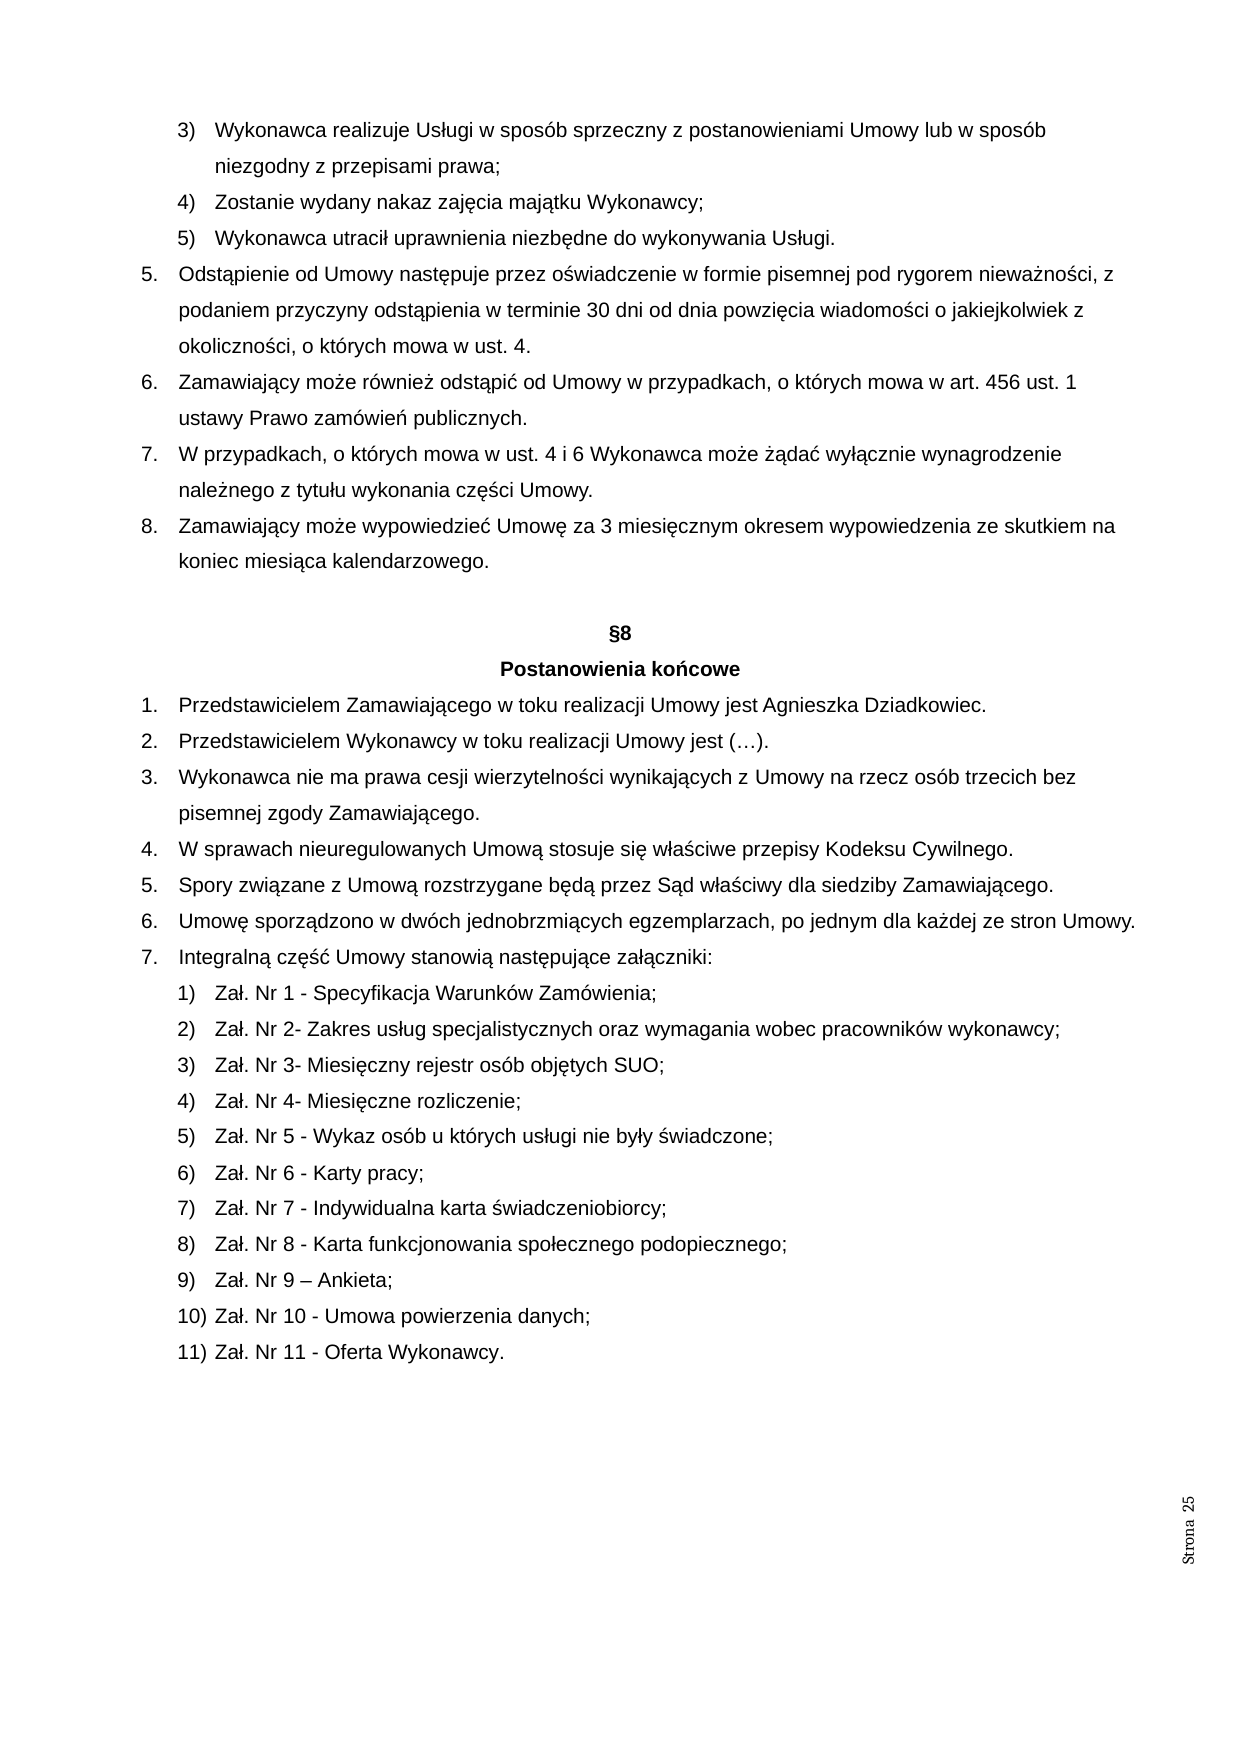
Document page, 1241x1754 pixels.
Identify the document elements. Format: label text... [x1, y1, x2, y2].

list Zamawiający może również odstąpić od Umowy w przypadkach, o których mowa w art. 456 ust. 1 ustawy Prawo zamówień publicznych. [141, 370, 1137, 429]
list Zał. Nr 2- Zakres usług specjalistycznych oraz wymagania wobec pracowników wykonawcy; [177, 1017, 1137, 1041]
list Wykonawca nie ma prawa cesji wierzytelności wynikających z Umowy na rzecz osób trzecich bez pisemnej zgody Zamawiającego. [141, 765, 1137, 825]
list Zał. Nr 7 - Indywidualna karta świadczeniobiorcy; [177, 1196, 1137, 1220]
list Integralną część Umowy stanowią następujące załączniki: [141, 945, 1137, 969]
list Zał. Nr 1 - Specyfikacja Warunków Zamówienia; [177, 981, 1137, 1004]
text §8 [103, 621, 1137, 645]
list Przedstawicielem Wykonawcy w toku realizacji Umowy jest (…). [141, 729, 1137, 753]
list Wykonawca utracił uprawnienia niezbędne do wykonywania Usługi. [177, 226, 1137, 250]
list Wykonawca realizuje Usługi w sposób sprzeczny z postanowieniami Umowy lub w sposób niezgodny z przepisami prawa; [177, 118, 1137, 178]
list Zał. Nr 11 - Oferta Wykonawcy. [177, 1340, 1137, 1364]
list W przypadkach, o których mowa w ust. 4 i 6 Wykonawca może żądać wyłącznie wynagrodzenie należnego z tytułu wykonania części Umowy. [141, 442, 1137, 501]
list Zał. Nr 8 - Karta funkcjonowania społecznego podopiecznego; [177, 1232, 1137, 1256]
list Zał. Nr 4- Miesięczne rozliczenie; [177, 1088, 1137, 1112]
list Zał. Nr 9 – Ankieta; [177, 1268, 1137, 1292]
list Zał. Nr 3- Miesięczny rejestr osób objętych SUO; [177, 1052, 1137, 1076]
list Zał. Nr 5 - Wykaz osób u których usługi nie były świadczone; [177, 1124, 1137, 1148]
list Zamawiający może wypowiedzieć Umowę za 3 miesięcznym okresem wypowiedzenia ze skutkiem na koniec miesiąca kalendarzowego. [141, 513, 1137, 573]
text Postanowienia końcowe [103, 657, 1137, 681]
list Zostanie wydany nakaz zajęcia majątku Wykonawcy; [177, 190, 1137, 214]
list Umowę sporządzono w dwóch jednobrzmiących egzemplarzach, po jednym dla każdej ze stron Umowy. [141, 909, 1137, 933]
list Spory związane z Umową rozstrzygane będą przez Sąd właściwy dla siedziby Zamawiającego. [141, 873, 1137, 897]
list Przedstawicielem Zamawiającego w toku realizacji Umowy jest Agnieszka Dziadkowiec. [141, 693, 1137, 717]
list Zał. Nr 10 - Umowa powierzenia danych; [177, 1304, 1137, 1328]
list Odstąpienie od Umowy następuje przez oświadczenie w formie pisemnej pod rygorem nieważności, z podaniem przyczyny odstąpienia w terminie 30 dni od dnia powzięcia wiadomości o jakiejkolwiek z okoliczności, o których mowa w ust. 4. [141, 262, 1137, 358]
list Zał. Nr 6 - Karty pracy; [177, 1160, 1137, 1184]
list W sprawach nieuregulowanych Umową stosuje się właściwe przepisy Kodeksu Cywilnego. [141, 837, 1137, 861]
